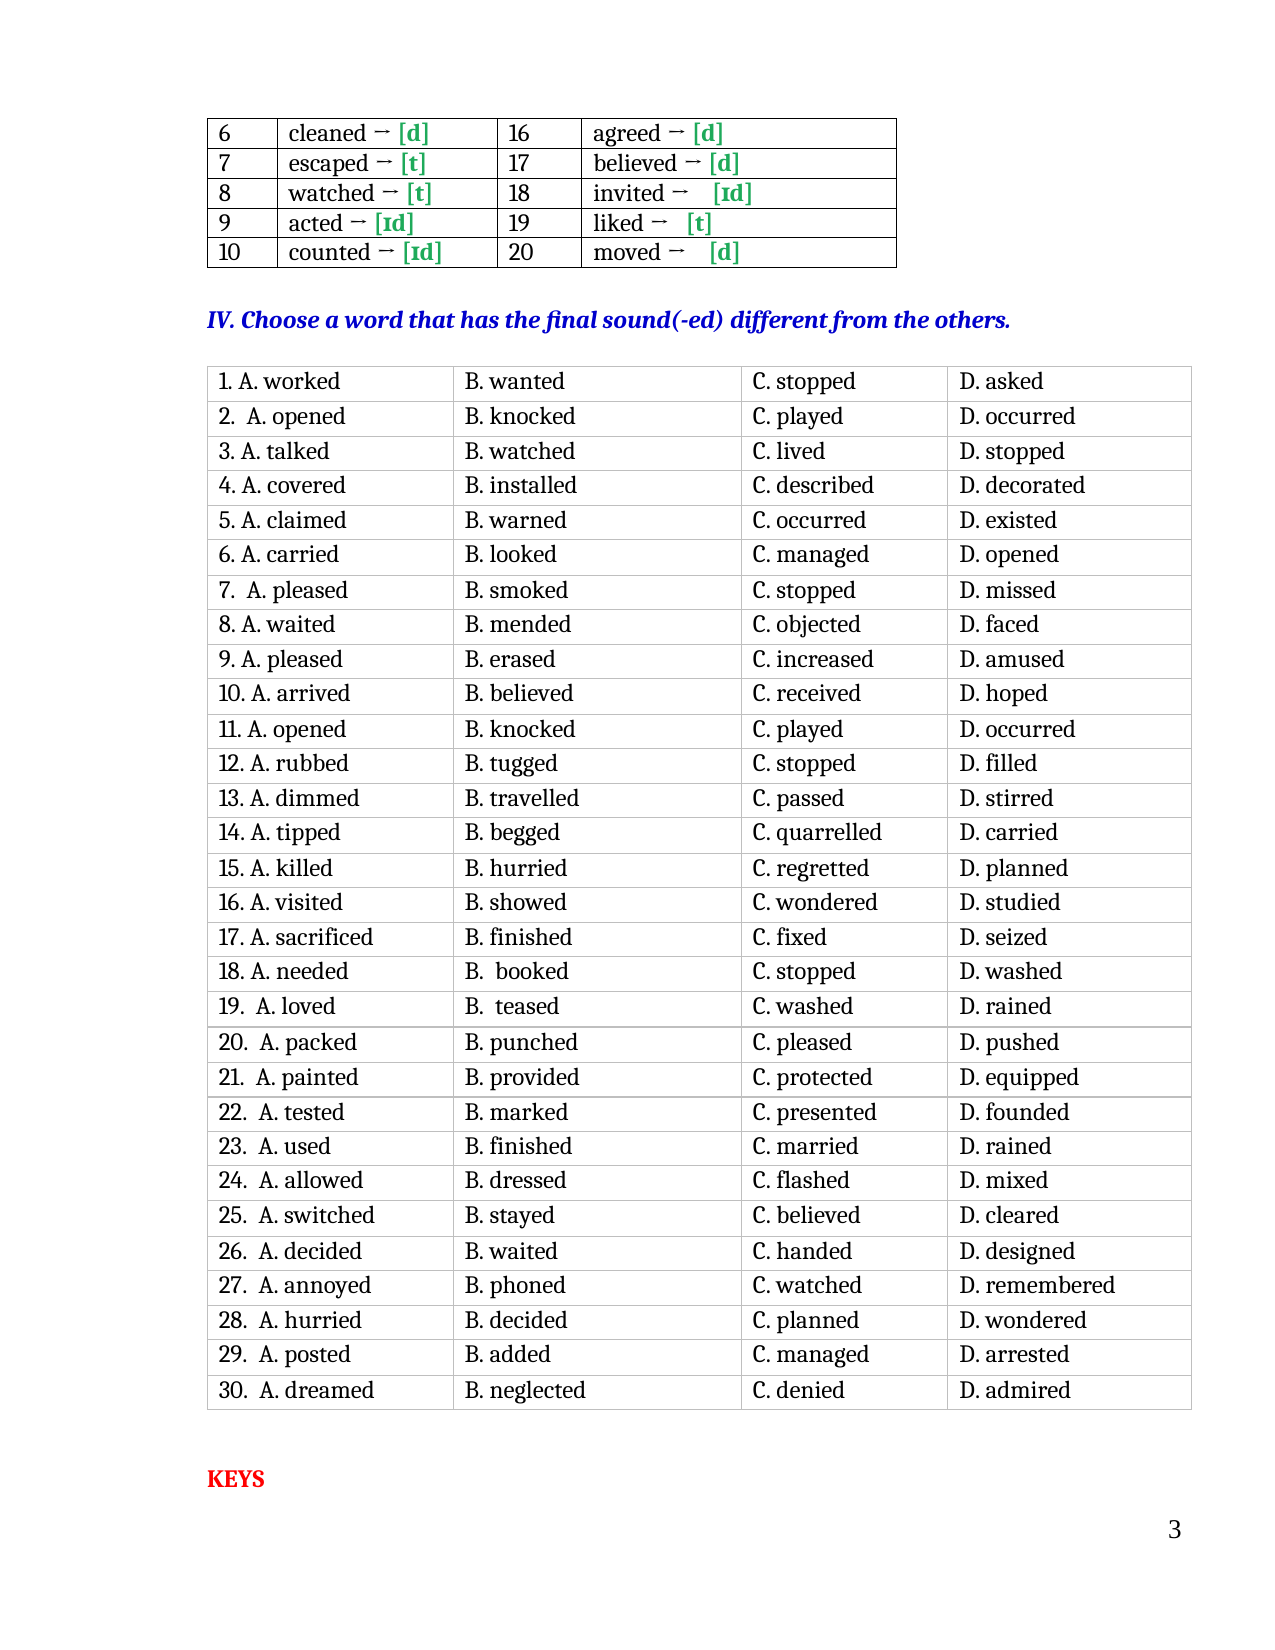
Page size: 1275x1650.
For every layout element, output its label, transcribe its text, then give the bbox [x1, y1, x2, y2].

table_cell B. erased [454, 645, 741, 678]
table_cell 9. A. pleased [208, 645, 453, 678]
table_cell 17 [498, 149, 581, 178]
table_cell B. provided [454, 1063, 741, 1096]
table_cell D. mixed [948, 1166, 1191, 1200]
table_header 1. A. worked [208, 367, 453, 401]
table_cell 4. A. covered [208, 471, 453, 504]
table_cell C. washed [742, 992, 947, 1026]
table_cell C. occurred [742, 506, 947, 539]
table_cell B. stayed [454, 1201, 741, 1236]
table_cell D. hoped [948, 679, 1191, 714]
table_cell B. tugged [454, 749, 741, 783]
table_cell 7. A. pleased [208, 576, 453, 609]
table_cell agreed → [d] [582, 119, 896, 148]
table_cell D. remembered [948, 1271, 1191, 1304]
table_cell C. stopped [742, 576, 947, 609]
table_cell B. marked [454, 1098, 741, 1131]
table_cell B. added [454, 1340, 741, 1374]
table_cell 19 [498, 209, 581, 237]
table_cell C. wondered [742, 888, 947, 922]
table_cell 9 [208, 209, 277, 237]
table_cell D. stirred [948, 784, 1191, 817]
table_cell B. teased [454, 992, 741, 1026]
table_cell D. missed [948, 576, 1191, 609]
table_cell C. married [742, 1132, 947, 1165]
table_cell 17. A. sacrificed [208, 923, 453, 956]
table_cell D. studied [948, 888, 1191, 922]
table_cell C. increased [742, 645, 947, 678]
table_cell D. wondered [948, 1306, 1191, 1339]
table_cell 23. A. used [208, 1132, 453, 1165]
table_cell 19. A. loved [208, 992, 453, 1026]
table_cell 26. A. decided [208, 1237, 453, 1270]
table_cell C. quarrelled [742, 818, 947, 853]
table_cell D. stopped [948, 437, 1191, 470]
table_cell C. objected [742, 610, 947, 644]
table_cell 8. A. waited [208, 610, 453, 644]
table_cell cleaned → [d] [278, 119, 497, 148]
table_cell 10 [208, 238, 277, 267]
table_cell counted → [ɪd] [278, 238, 497, 267]
table_cell C. managed [742, 540, 947, 575]
table_cell C. passed [742, 784, 947, 817]
table_cell D. pushed [948, 1028, 1191, 1062]
table_cell 8 [208, 179, 277, 207]
table_cell D. amused [948, 645, 1191, 678]
table_cell 16. A. visited [208, 888, 453, 922]
table_cell B. knocked [454, 402, 741, 436]
table_cell D. rained [948, 992, 1191, 1026]
table_cell 18 [498, 179, 581, 207]
table_cell 29. A. posted [208, 1340, 453, 1374]
table_cell B. booked [454, 957, 741, 991]
table_cell B. installed [454, 471, 741, 504]
table_cell liked → [t] [582, 209, 896, 237]
table_cell D. decorated [948, 471, 1191, 504]
table_cell D. existed [948, 506, 1191, 539]
table_cell 11. A. opened [208, 715, 453, 748]
table_cell B. neglected [454, 1376, 741, 1409]
table_cell C. played [742, 715, 947, 748]
table_cell C. denied [742, 1376, 947, 1409]
table_cell C. received [742, 679, 947, 714]
table_cell 6 [208, 119, 277, 148]
table_cell 10. A. arrived [208, 679, 453, 714]
table_cell 16 [498, 119, 581, 148]
table_cell C. handed [742, 1237, 947, 1270]
table_cell 12. A. rubbed [208, 749, 453, 783]
table_cell C. protected [742, 1063, 947, 1096]
table_cell C. flashed [742, 1166, 947, 1200]
table_cell 25. A. switched [208, 1201, 453, 1236]
table_cell C. planned [742, 1306, 947, 1339]
table_cell D. founded [948, 1098, 1191, 1131]
table_header B. wanted [454, 367, 741, 401]
table_cell B. travelled [454, 784, 741, 817]
text IV. Choose a word that has the final sound(-ed) different from the others. [207, 306, 1181, 334]
table_cell D. cleared [948, 1201, 1191, 1236]
table_cell 20. A. packed [208, 1028, 453, 1062]
table_cell D. carried [948, 818, 1191, 853]
table_cell C. regretted [742, 854, 947, 887]
table_cell 5. A. claimed [208, 506, 453, 539]
table_cell B. dressed [454, 1166, 741, 1200]
table_cell B. decided [454, 1306, 741, 1339]
table_cell 13. A. dimmed [208, 784, 453, 817]
table_cell B. finished [454, 923, 741, 956]
table_cell B. looked [454, 540, 741, 575]
table_cell D. rained [948, 1132, 1191, 1165]
table_cell 7 [208, 149, 277, 178]
table_cell D. admired [948, 1376, 1191, 1409]
table_cell B. waited [454, 1237, 741, 1270]
table_cell 6. A. carried [208, 540, 453, 575]
table_cell invited → [ɪd] [582, 179, 896, 207]
table_cell C. stopped [742, 749, 947, 783]
table_cell 28. A. hurried [208, 1306, 453, 1339]
table_cell D. occurred [948, 715, 1191, 748]
table_cell B. hurried [454, 854, 741, 887]
table_cell C. stopped [742, 957, 947, 991]
table_cell acted → [ɪd] [278, 209, 497, 237]
table_cell escaped → [t] [278, 149, 497, 178]
table_cell 27. A. annoyed [208, 1271, 453, 1304]
table_cell D. filled [948, 749, 1191, 783]
table_cell B. knocked [454, 715, 741, 748]
table_cell D. planned [948, 854, 1191, 887]
text KEYS [207, 1439, 1181, 1493]
table_cell B. warned [454, 506, 741, 539]
table_cell C. watched [742, 1271, 947, 1304]
table_cell 22. A. tested [208, 1098, 453, 1131]
table_cell B. watched [454, 437, 741, 470]
table_cell watched → [t] [278, 179, 497, 207]
table_cell 20 [498, 238, 581, 267]
table_cell C. pleased [742, 1028, 947, 1062]
table_cell C. believed [742, 1201, 947, 1236]
table_cell D. occurred [948, 402, 1191, 436]
table_cell C. presented [742, 1098, 947, 1131]
table_cell 30. A. dreamed [208, 1376, 453, 1409]
table_cell 18. A. needed [208, 957, 453, 991]
table_cell believed → [d] [582, 149, 896, 178]
table_cell 2. A. opened [208, 402, 453, 436]
table_cell B. finished [454, 1132, 741, 1165]
table_cell D. equipped [948, 1063, 1191, 1096]
table_cell B. believed [454, 679, 741, 714]
table_cell C. described [742, 471, 947, 504]
table_cell D. faced [948, 610, 1191, 644]
table_cell B. showed [454, 888, 741, 922]
table_cell D. arrested [948, 1340, 1191, 1374]
table_cell B. begged [454, 818, 741, 853]
table_cell 24. A. allowed [208, 1166, 453, 1200]
table_cell C. played [742, 402, 947, 436]
table_cell moved → [d] [582, 238, 896, 267]
table_cell D. opened [948, 540, 1191, 575]
table_cell B. phoned [454, 1271, 741, 1304]
table_cell C. fixed [742, 923, 947, 956]
table_cell 21. A. painted [208, 1063, 453, 1096]
table_cell 3. A. talked [208, 437, 453, 470]
table_header C. stopped [742, 367, 947, 401]
table_cell D. seized [948, 923, 1191, 956]
table_cell B. smoked [454, 576, 741, 609]
table_header D. asked [948, 367, 1191, 401]
table_cell B. mended [454, 610, 741, 644]
table_cell B. punched [454, 1028, 741, 1062]
table_cell C. managed [742, 1340, 947, 1374]
table_cell 14. A. tipped [208, 818, 453, 853]
table_cell 15. A. killed [208, 854, 453, 887]
table_cell D. washed [948, 957, 1191, 991]
table_cell D. designed [948, 1237, 1191, 1270]
table_cell C. lived [742, 437, 947, 470]
